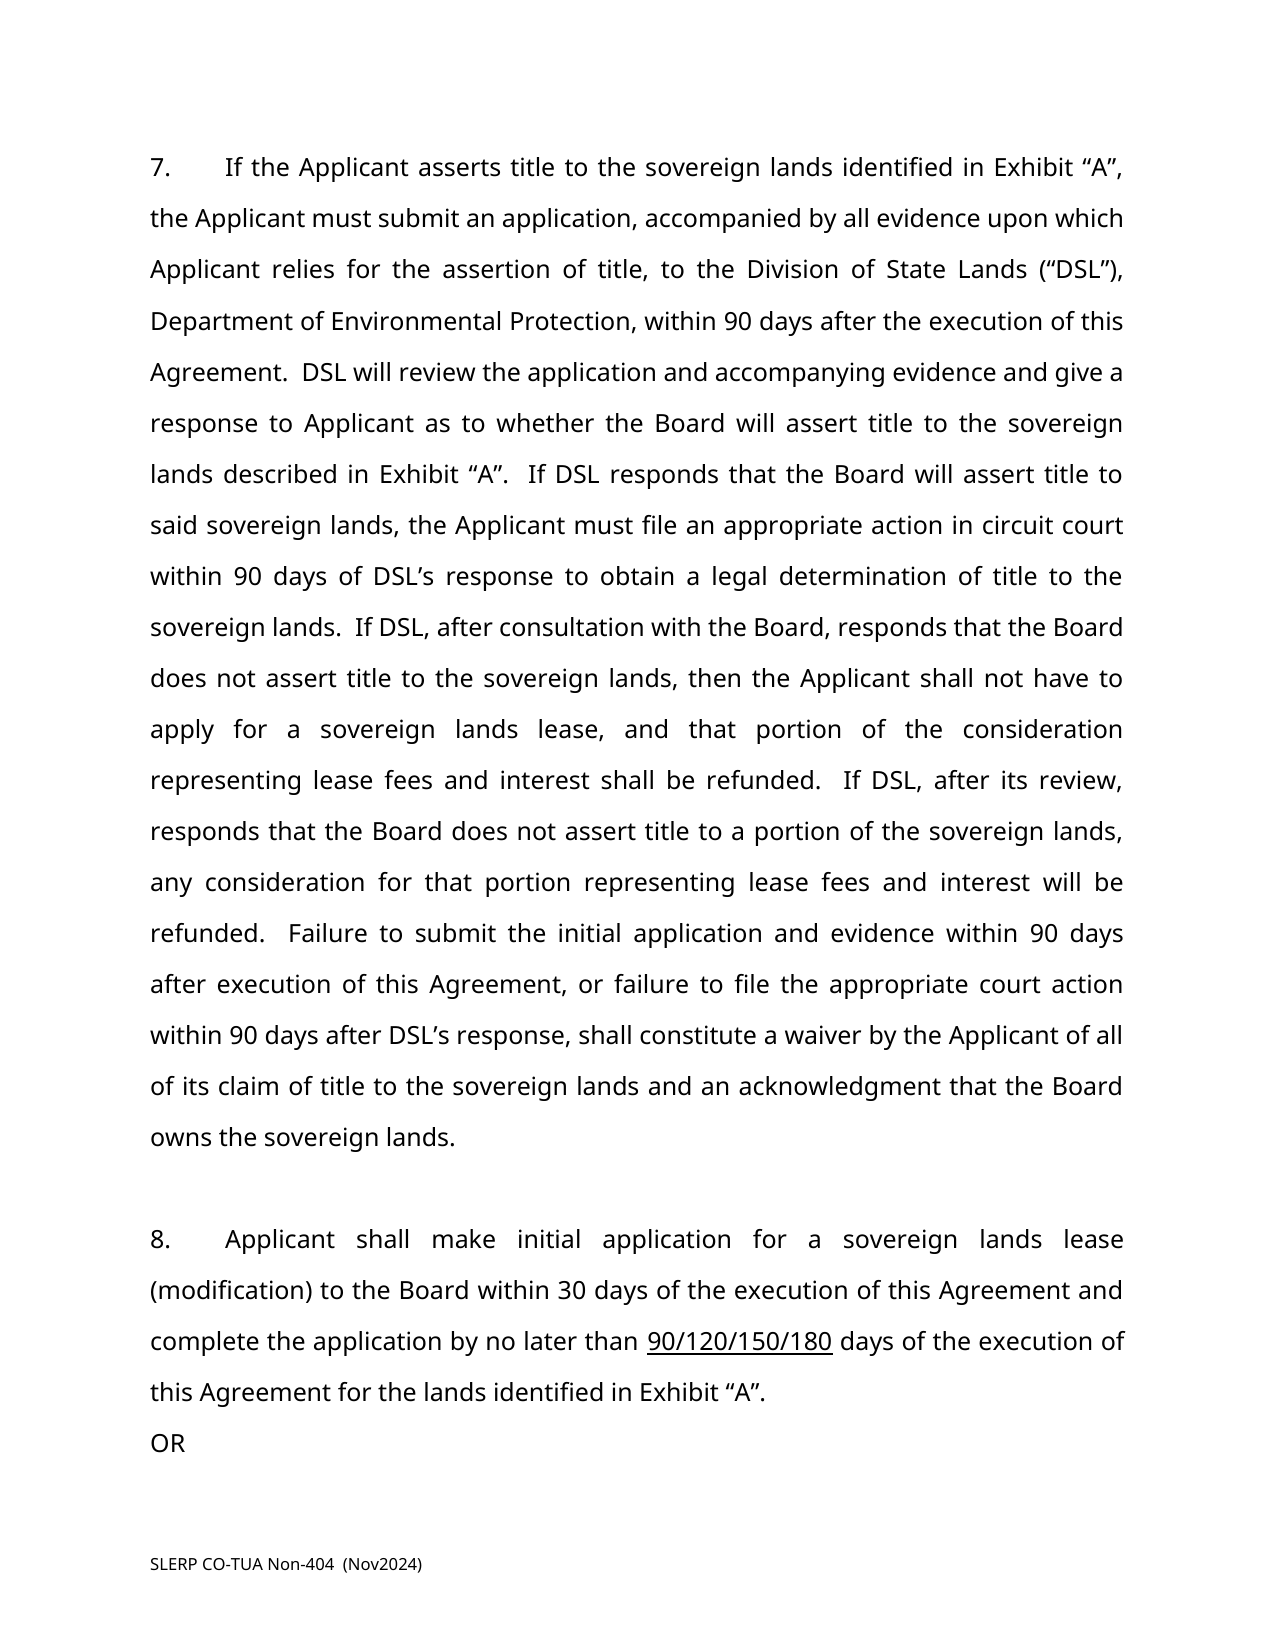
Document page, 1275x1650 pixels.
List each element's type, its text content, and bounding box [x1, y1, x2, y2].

text OR [150, 1426, 1125, 1460]
text 7. If the Applicant asserts title to the sovereign lands identified in Exhibit “A”, the Applicant must submit an application, accompanied by all evidence upon which Applicant relies for the assertion of title, to the Division of State Lands (“DSL”), Department of Environmental Protection, within 90 days after the execution of this Agreement. DSL will review the application and accompanying evidence and give a response to Applicant as to whether the Board will assert title to the sovereign lands described in Exhibit “A”. If DSL responds that the Board will assert title to said sovereign lands, the Applicant must file an appropriate action in circuit court within 90 days of DSL’s response to obtain a legal determination of title to the sovereign lands. If DSL, after consultation with the Board, responds that the Board does not assert title to the sovereign lands, then the Applicant shall not have to apply for a sovereign lands lease, and that portion of the consideration representing lease fees and interest shall be refunded. If DSL, after its review, responds that the Board does not assert title to a portion of the sovereign lands, any consideration for that portion representing lease fees and interest will be refunded. Failure to submit the initial application and evidence within 90 days after execution of this Agreement, or failure to file the appropriate court action within 90 days after DSL’s response, shall constitute a waiver by the Applicant of all of its claim of title to the sovereign lands and an acknowledgment that the Board owns the sovereign lands. [150, 150, 1125, 1154]
text 8. Applicant shall make initial application for a sovereign lands lease (modification) to the Board within 30 days of the execution of this Agreement and complete the application by no later than 90/120/150/180 days of the execution of this Agreement for the lands identified in Exhibit “A”. [150, 1222, 1125, 1409]
